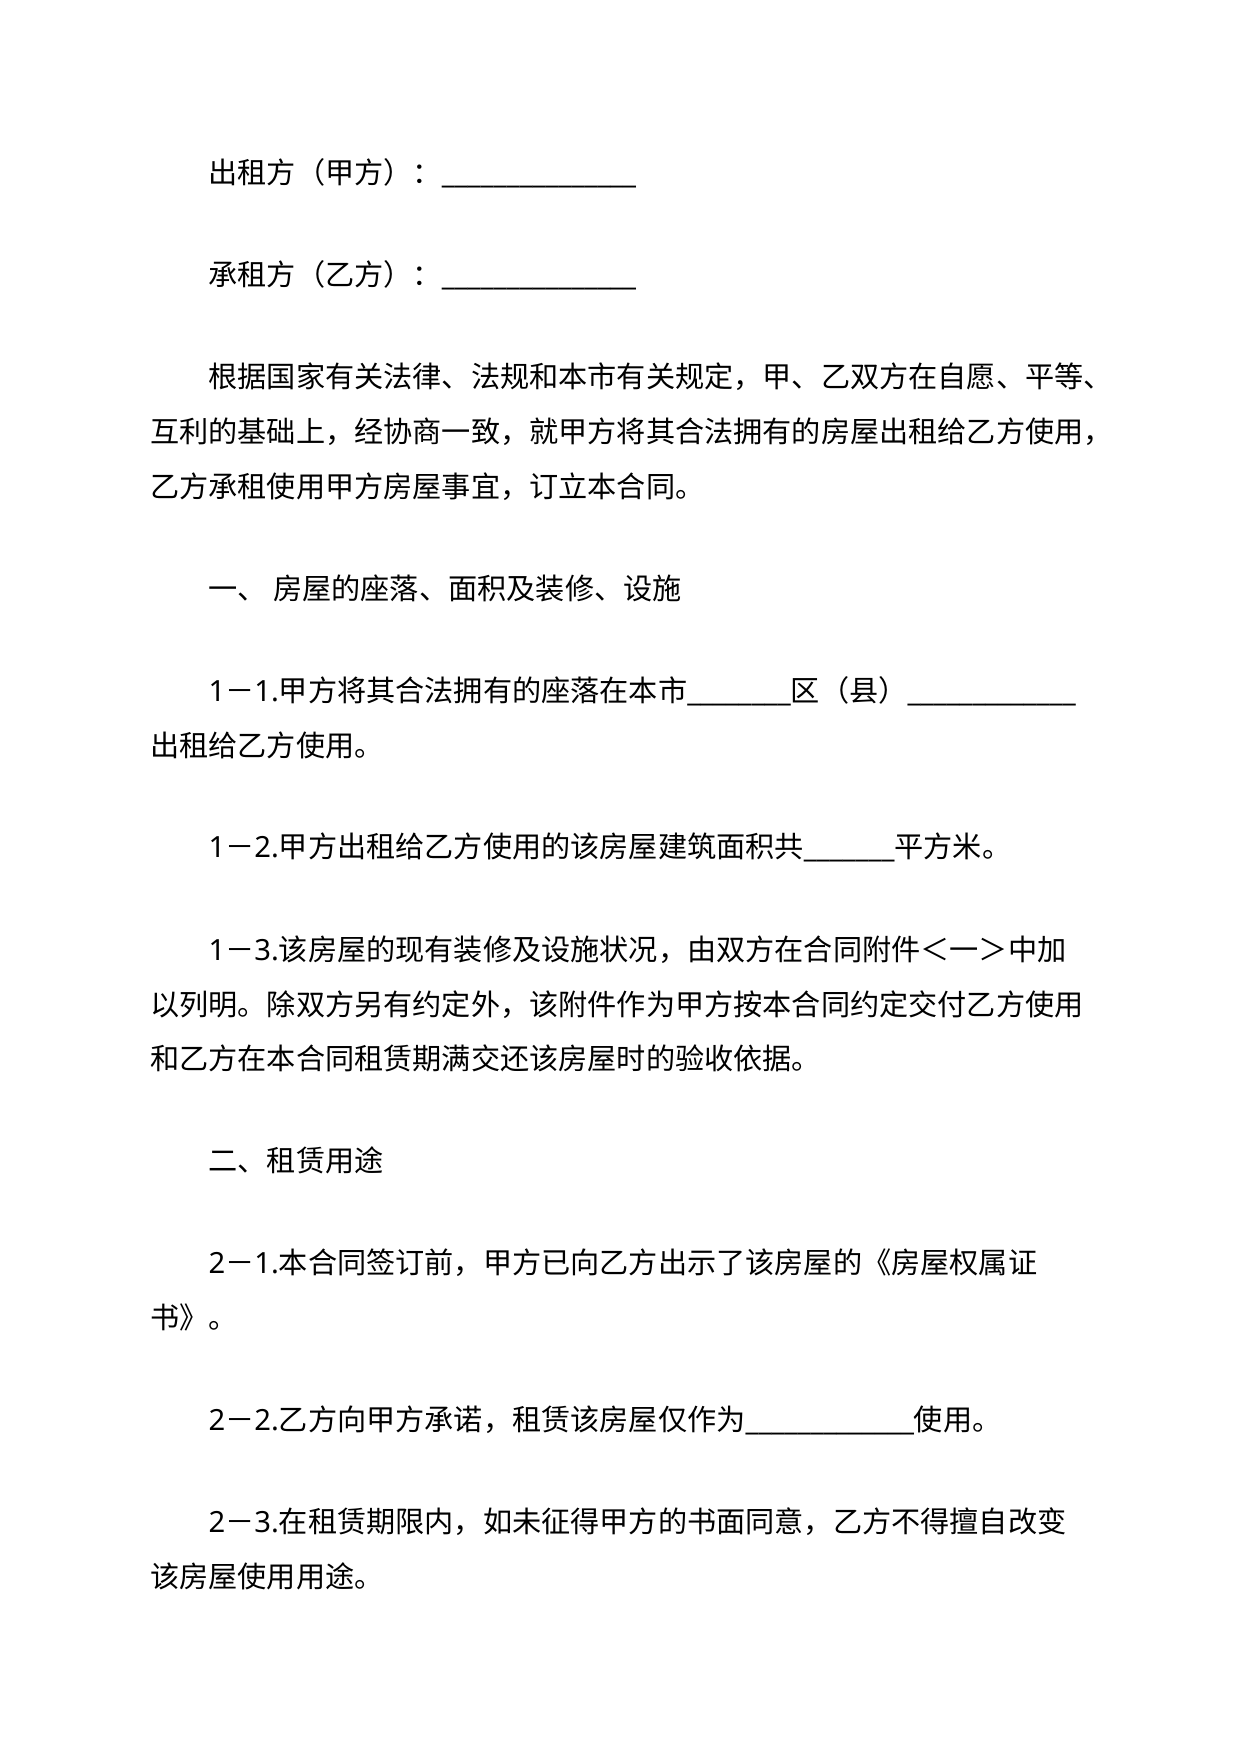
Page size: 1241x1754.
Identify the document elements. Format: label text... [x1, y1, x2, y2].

text 1－3.该房屋的现有装修及设施状况，由双方在合同附件＜一＞中加以列明。除双方另有约定外，该附件作为甲方按本合同约定交付乙方使用和乙方在本合同租赁期满交还该房屋时的验收依据。 [150, 926, 1090, 1078]
text 2－3.在租赁期限内，如未征得甲方的书面同意，乙方不得擅自改变该房屋使用用途。 [150, 1498, 1090, 1596]
text 承租方（乙方）：_______________ [150, 252, 1090, 294]
text 2－2.乙方向甲方承诺，租赁该房屋仅作为_____________使用。 [150, 1396, 1090, 1439]
text 一、 房屋的座落、面积及装修、设施 [150, 566, 1090, 608]
text 1－2.甲方出租给乙方使用的该房屋建筑面积共_______平方米。 [150, 824, 1090, 866]
text 二、租赁用途 [150, 1138, 1090, 1180]
text 2－1.本合同签订前，甲方已向乙方出示了该房屋的《房屋权属证书》。 [150, 1239, 1090, 1337]
text 1－1.甲方将其合法拥有的座落在本市________区（县）_____________出租给乙方使用。 [150, 667, 1090, 764]
text 出租方（甲方）：_______________ [150, 150, 1090, 192]
text 根据国家有关法律、法规和本市有关规定，甲、乙双方在自愿、平等、互利的基础上，经协商一致，就甲方将其合法拥有的房屋出租给乙方使用，乙方承租使用甲方房屋事宜，订立本合同。 [150, 354, 1090, 506]
